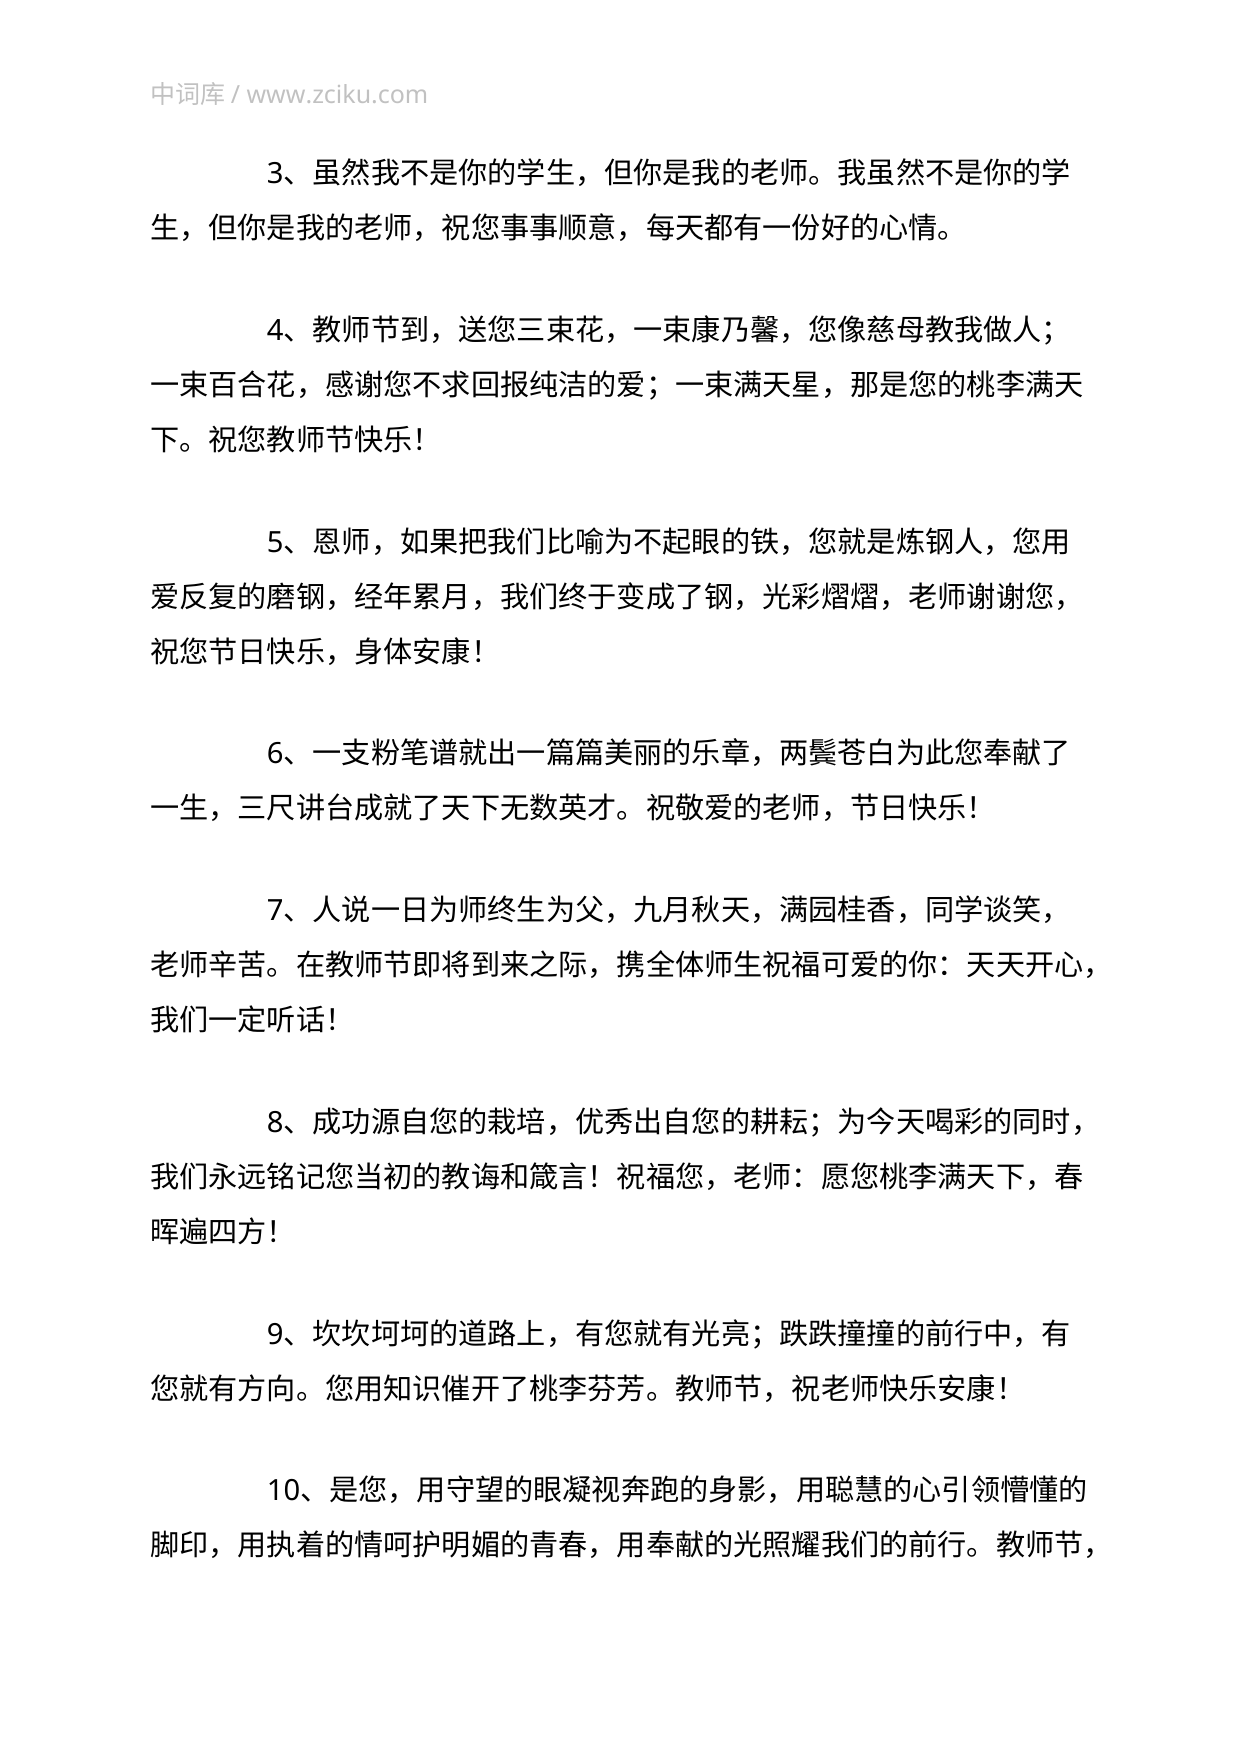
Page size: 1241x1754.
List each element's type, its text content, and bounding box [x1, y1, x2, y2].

text 8、成功源自您的栽培，优秀出自您的耕耘；为今天喝彩的同时，我们永远铭记您当初的教诲和箴言！祝福您，老师：愿您桃李满天下，春晖遍四方！ [150, 1098, 1090, 1251]
text 5、恩师，如果把我们比喻为不起眼的铁，您就是炼钢人，您用爱反复的磨钢，经年累月，我们终于变成了钢，光彩熠熠，老师谢谢您，祝您节日快乐，身体安康！ [150, 518, 1090, 671]
text 7、人说一日为师终生为父，九月秋天，满园桂香，同学谈笑，老师辛苦。在教师节即将到来之际，携全体师生祝福可爱的你：天天开心，我们一定听话！ [150, 887, 1090, 1039]
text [150, 1467, 1090, 1564]
text 9、坎坎坷坷的道路上，有您就有光亮；跌跌撞撞的前行中，有您就有方向。您用知识催开了桃李芬芳。教师节，祝老师快乐安康！ [150, 1310, 1090, 1407]
text 3、虽然我不是你的学生，但你是我的老师。我虽然不是你的学生，但你是我的老师，祝您事事顺意，每天都有一份好的心情。 [150, 150, 1090, 247]
text 6、一支粉笔谱就出一篇篇美丽的乐章，两鬓苍白为此您奉献了一生，三尺讲台成就了天下无数英才。祝敬爱的老师，节日快乐！ [150, 730, 1090, 827]
text 4、教师节到，送您三束花，一束康乃馨，您像慈母教我做人；一束百合花，感谢您不求回报纯洁的爱；一束满天星，那是您的桃李满天下。祝您教师节快乐！ [150, 307, 1090, 459]
